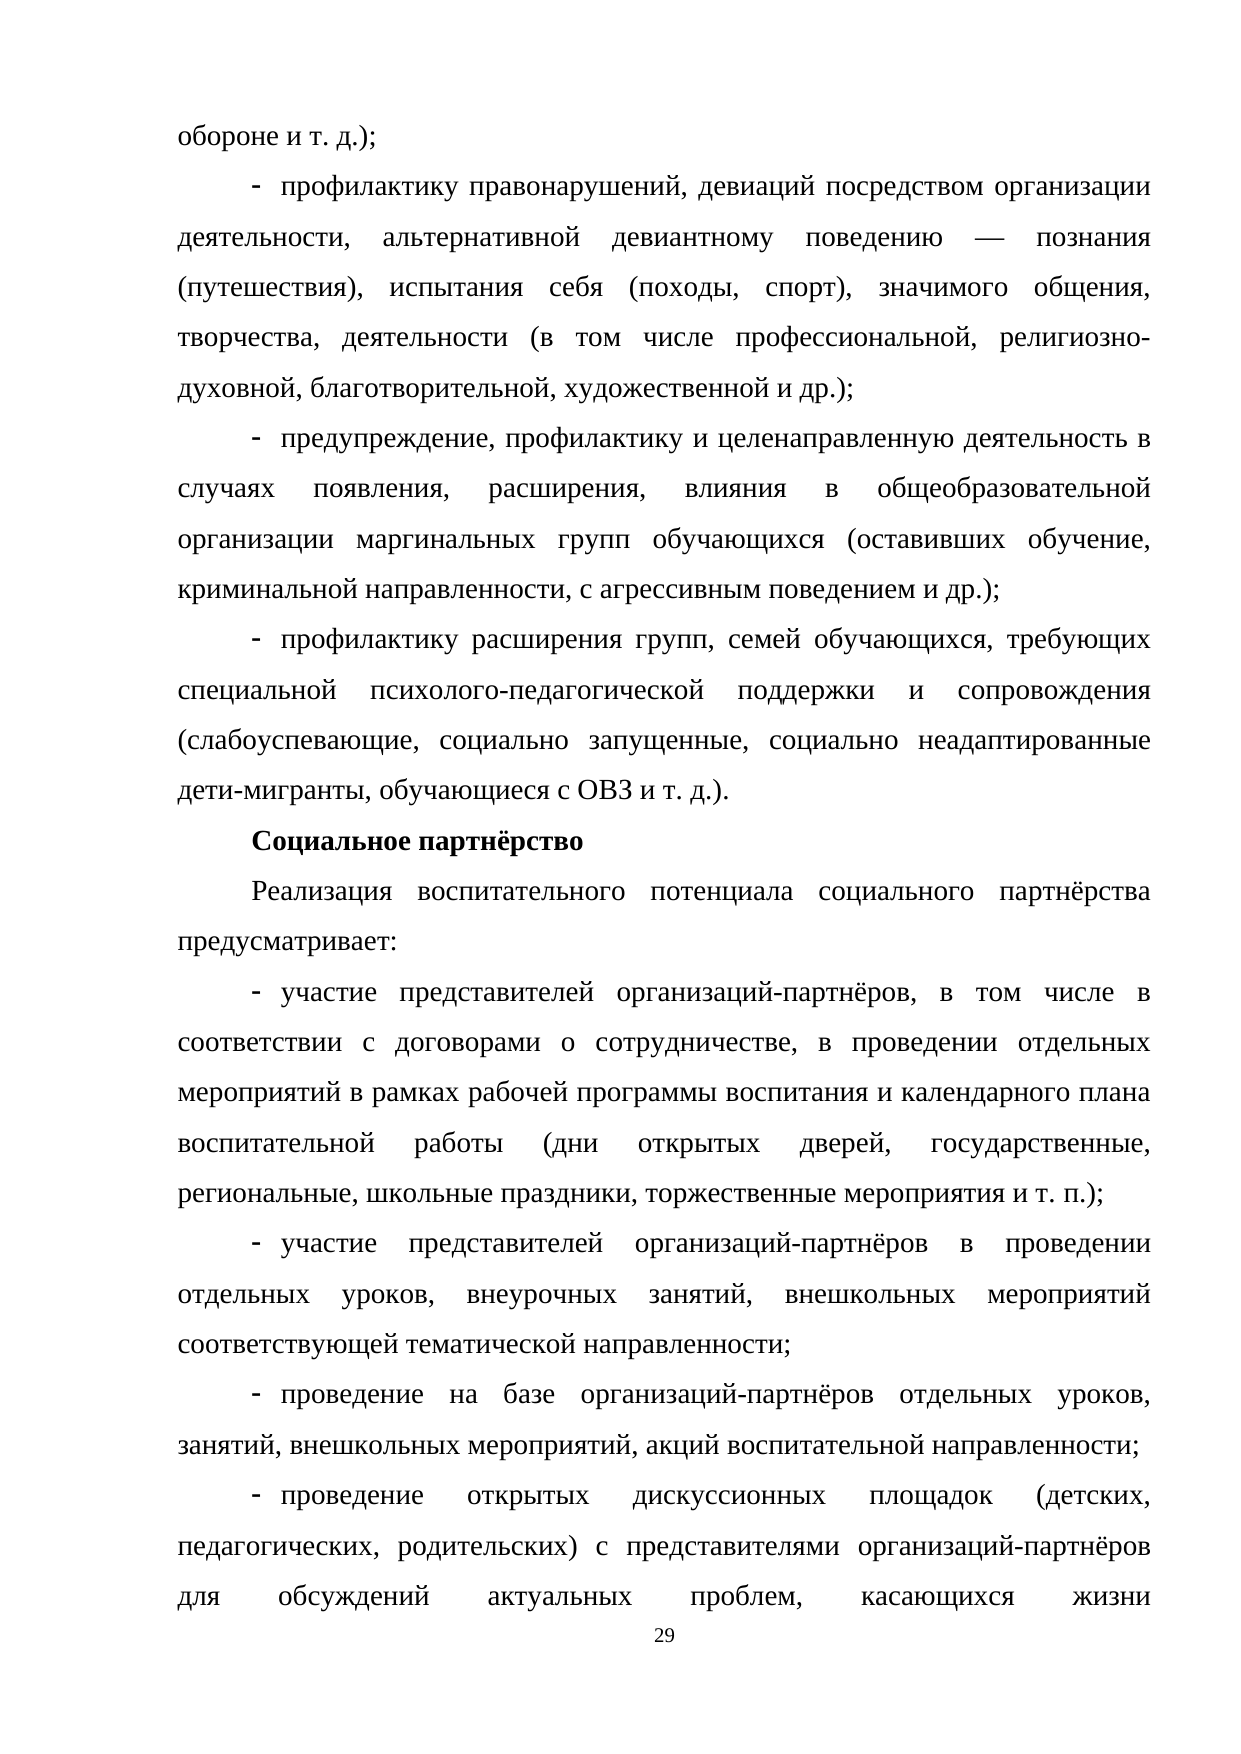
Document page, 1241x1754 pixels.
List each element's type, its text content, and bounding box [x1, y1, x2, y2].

list профилактику правонарушений, девиаций посредством организации деятельности, альтернативной девиантному поведению — познания (путешествия), испытания себя (походы, спорт), значимого общения, творчества, деятельности (в том числе профессиональной, религиозно-духовной, благотворительной, художественной и др.); [177, 168, 1152, 403]
text Реализация воспитательного потенциала социального партнёрства предусматривает: [177, 873, 1152, 957]
list профилактику расширения групп, семей обучающихся, требующих специальной психолого-педагогической поддержки и сопровождения (слабоуспевающие, социально запущенные, социально неадаптированные дети-мигранты, обучающиеся с ОВЗ и т. д.). [177, 621, 1152, 806]
list предупреждение, профилактику и целенаправленную деятельность в случаях появления, расширения, влияния в общеобразовательной организации маргинальных групп обучающихся (оставивших обучение, криминальной направленности, с агрессивным поведением и др.); [177, 420, 1152, 605]
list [177, 1477, 1152, 1611]
text Социальное партнёрство [177, 823, 1152, 856]
list участие представителей организаций-партнёров, в том числе в соответствии с договорами о сотрудничестве, в проведении отдельных мероприятий в рамках рабочей программы воспитания и календарного плана воспитательной работы (дни открытых дверей, государственные, региональные, школьные праздники, торжественные мероприятия и т. п.); [177, 974, 1152, 1209]
list проведение на базе организаций-партнёров отдельных уроков, занятий, внешкольных мероприятий, акций воспитательной направленности; [177, 1376, 1152, 1460]
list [177, 118, 1152, 152]
list участие представителей организаций-партнёров в проведении отдельных уроков, внеурочных занятий, внешкольных мероприятий соответствующей тематической направленности; [177, 1225, 1152, 1360]
